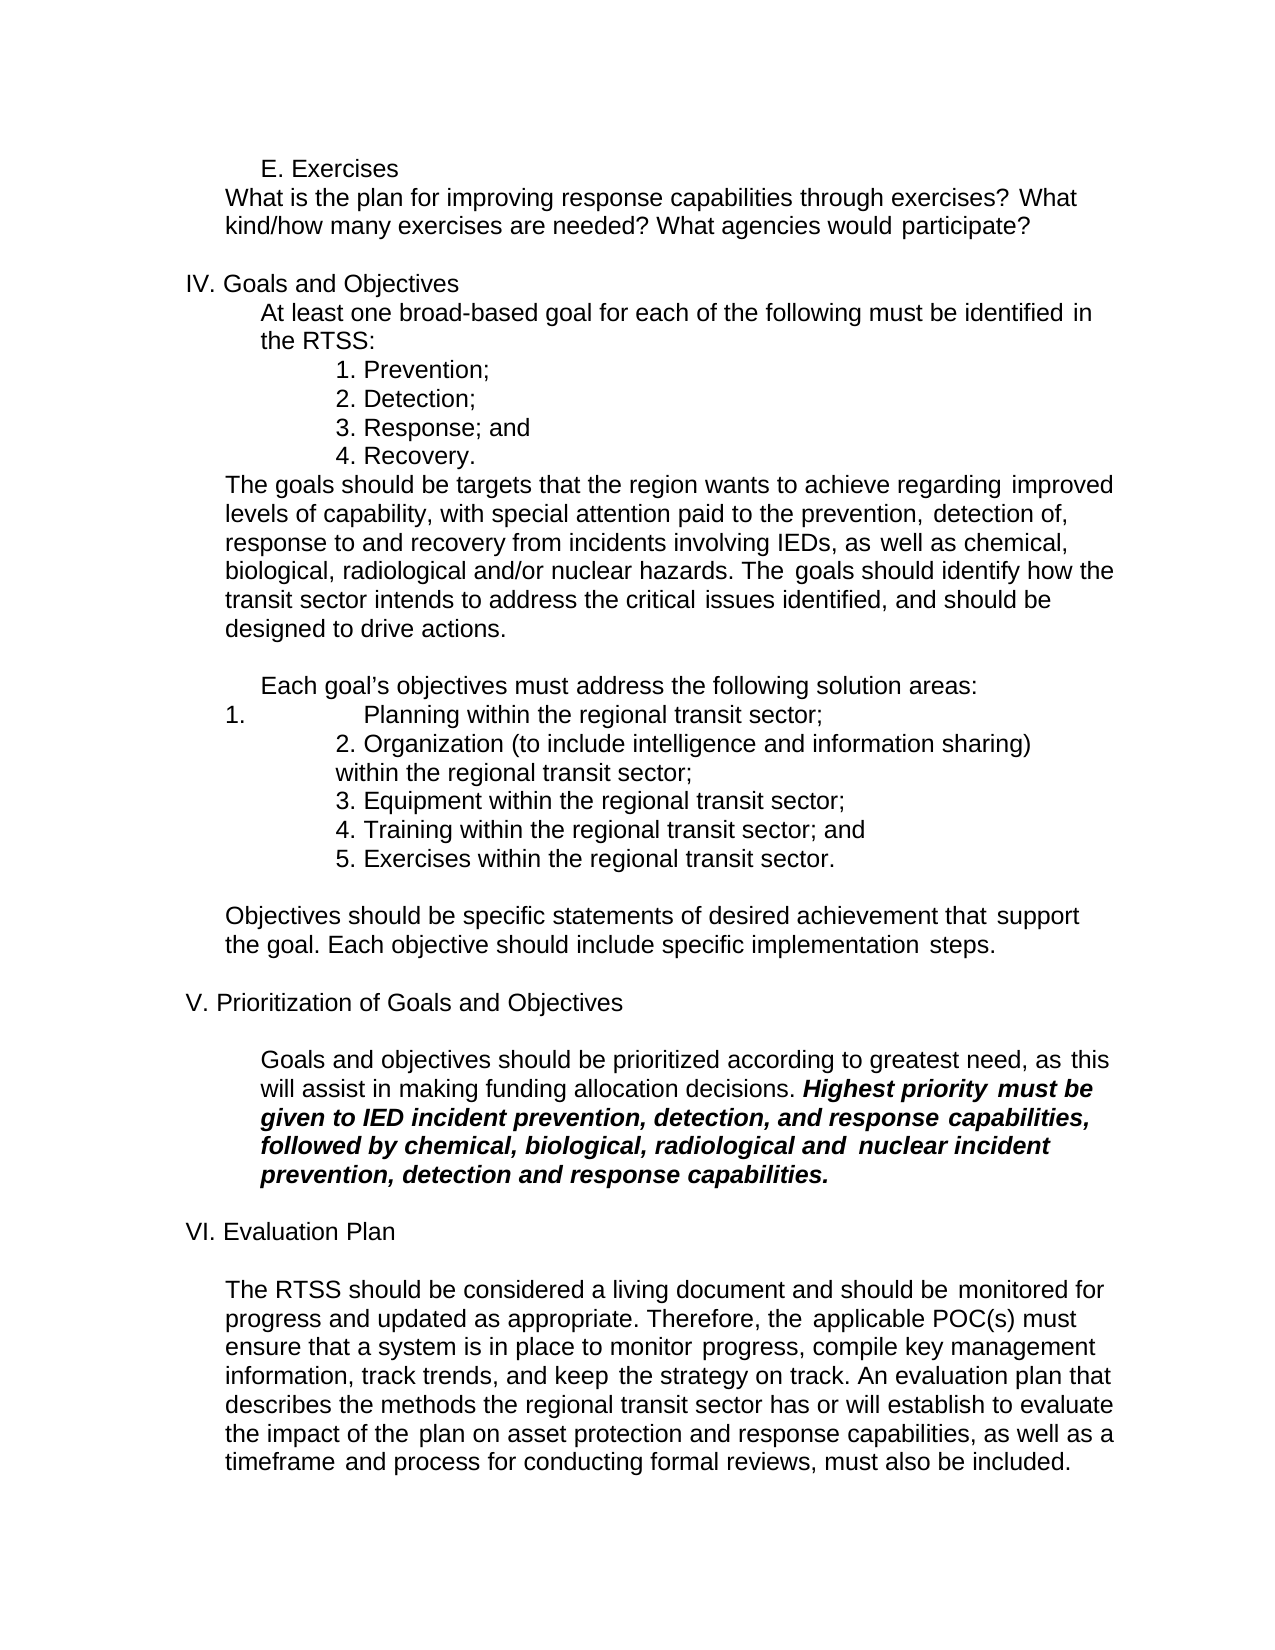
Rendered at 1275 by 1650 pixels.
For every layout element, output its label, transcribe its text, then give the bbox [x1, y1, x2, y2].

text The RTSS should be considered a living document and should be monitored for progress and updated as appropriate. Therefore, the applicable POC(s) must ensure that a system is in place to monitor progress, compile key management information, track trends, and keep the strategy on track. An evaluation plan that describes the methods the regional transit sector has or will establish to evaluate the impact of the plan on asset protection and response capabilities, as well as a timeframe and process for conducting formal reviews, must also be included. [225, 1275, 1120, 1476]
list Training within the regional transit sector; and [335, 815, 1133, 844]
text Each goal’s objectives must address the following solution areas: [260, 671, 1133, 700]
list Organization (to include intelligence and information sharing) within the regional transit sector; [335, 729, 1084, 786]
list Exercises within the regional transit sector. [335, 844, 1133, 873]
text The goals should be targets that the region wants to achieve regarding improved levels of capability, with special attention paid to the prevention, detection of, response to and recovery from incidents involving IEDs, as well as chemical, biological, radiological and/or nuclear hazards. The goals should identify how the transit sector intends to address the critical issues identified, and should be designed to drive actions. [225, 470, 1120, 643]
list Equipment within the regional transit sector; [335, 786, 1133, 815]
list Prioritization of Goals and Objectives [185, 987, 1133, 1016]
list Prevention; [335, 355, 1133, 384]
text Goals and objectives should be prioritized according to greatest need, as this will assist in making funding allocation decisions. Highest priority must be given to IED incident prevention, detection, and response capabilities, followed by chemical, biological, radiological and nuclear incident prevention, detection and response capabilities. [260, 1045, 1120, 1189]
text What is the plan for improving response capabilities through exercises? What kind/how many exercises are needed? What agencies would participate? [225, 183, 1120, 240]
list Detection; [335, 384, 1133, 413]
list Exercises [260, 154, 1133, 183]
list Goals and Objectives [185, 269, 1133, 298]
list Response; and [335, 413, 1133, 441]
list Recovery. [335, 441, 1133, 470]
list Evaluation Plan [185, 1217, 1133, 1246]
text At least one broad-based goal for each of the following must be identified in the RTSS: [260, 298, 1127, 355]
text Objectives should be specific statements of desired achievement that support the goal. Each objective should include specific implementation steps. [225, 901, 1120, 959]
list Planning within the regional transit sector; [225, 700, 1133, 729]
